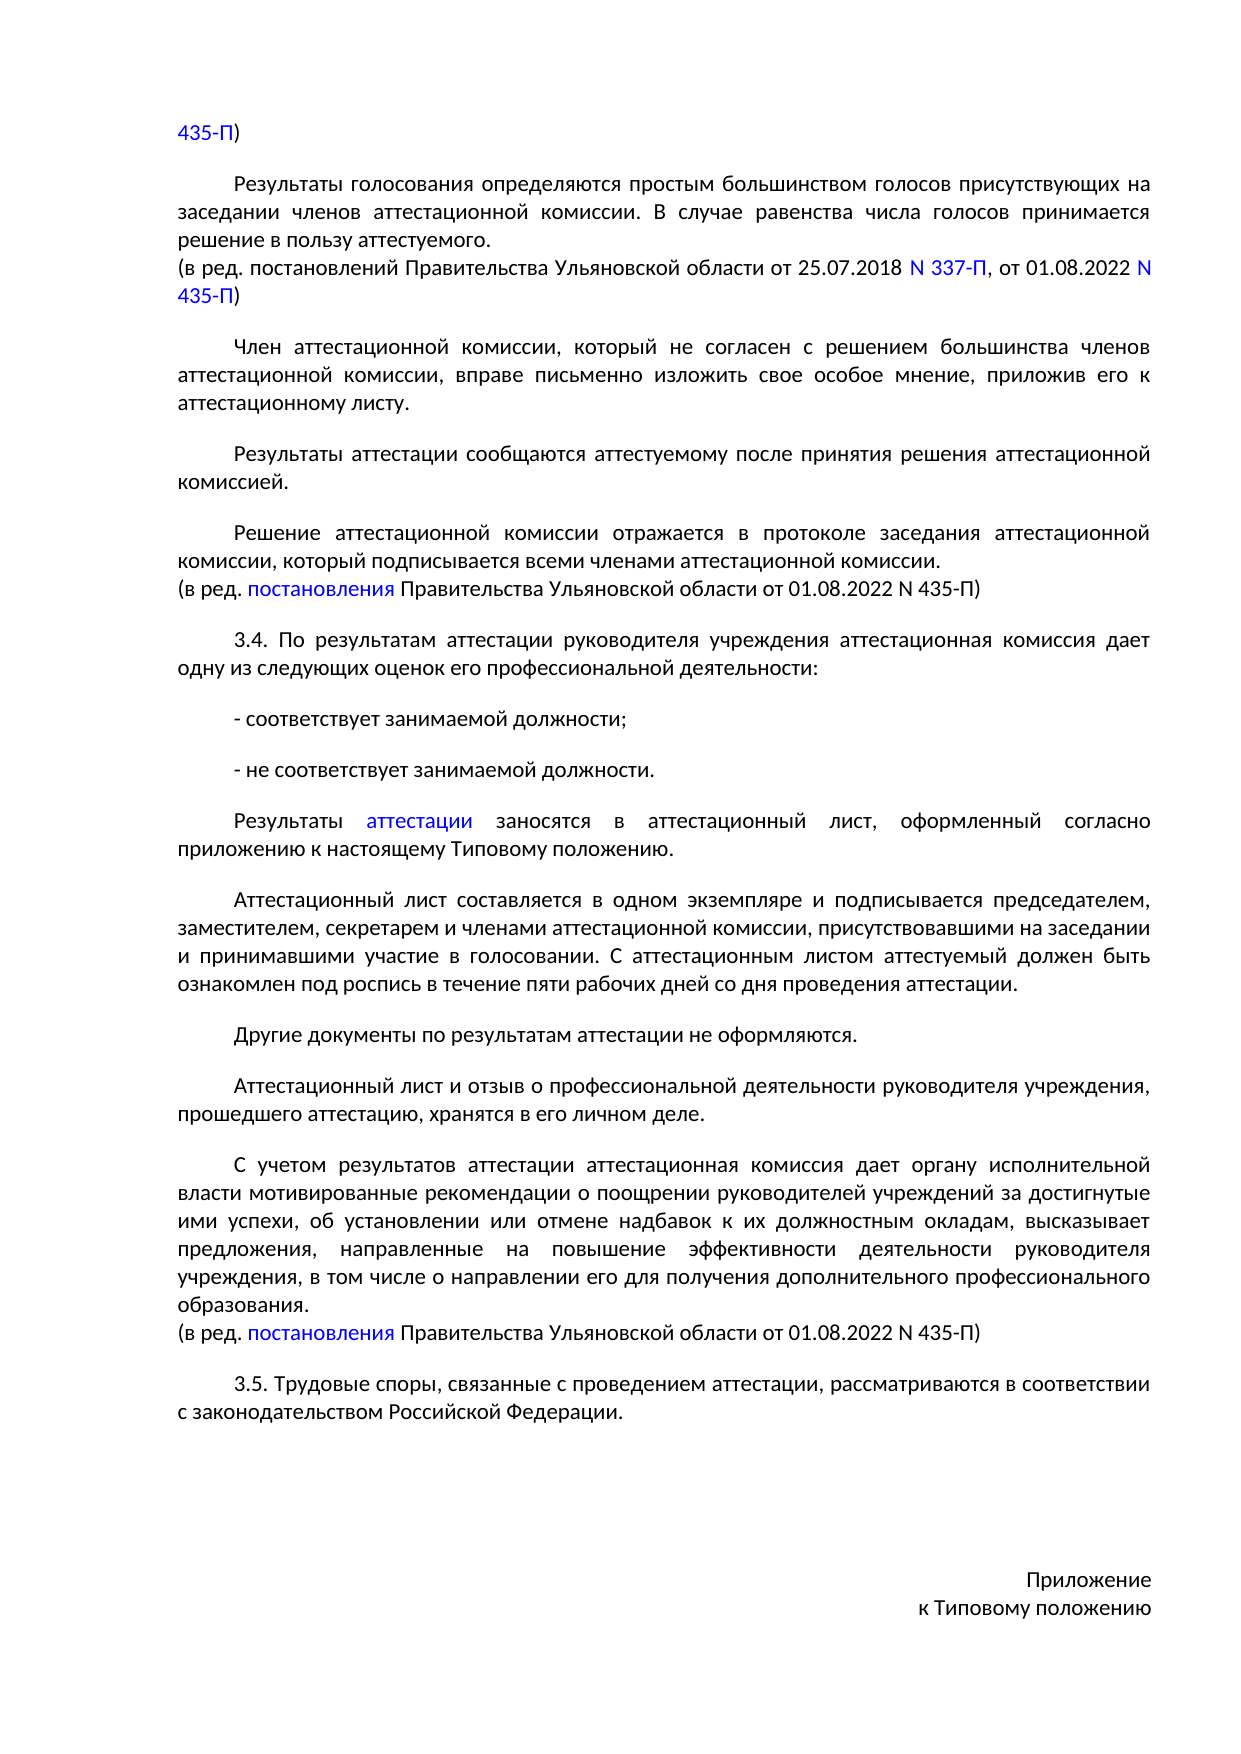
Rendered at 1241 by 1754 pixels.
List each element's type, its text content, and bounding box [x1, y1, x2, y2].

text Приложение [177, 1565, 1152, 1593]
text Решение аттестационной комиссии отражается в протоколе заседания аттестационной комиссии, который подписывается всеми членами аттестационной комиссии. [177, 518, 1152, 574]
text (в ред. постановления Правительства Ульяновской области от 01.08.2022 N 435-П) [177, 1318, 1152, 1346]
text - не соответствует занимаемой должности. [177, 755, 1152, 783]
text (в ред. постановлений Правительства Ульяновской области от 25.07.2018 N 337-П, от 01.08.2022 N 435-П) [177, 253, 1152, 309]
text Другие документы по результатам аттестации не оформляются. [177, 1020, 1152, 1048]
text С учетом результатов аттестации аттестационная комиссия дает органу исполнительной власти мотивированные рекомендации о поощрении руководителей учреждений за достигнутые ими успехи, об установлении или отмене надбавок к их должностным окладам, высказывает предложения, направленные на повышение эффективности деятельности руководителя учреждения, в том числе о направлении его для получения дополнительного профессионального образования. [177, 1150, 1152, 1318]
text - соответствует занимаемой должности; [177, 704, 1152, 732]
text Аттестационный лист составляется в одном экземпляре и подписывается председателем, заместителем, секретарем и членами аттестационной комиссии, присутствовавшими на заседании и принимавшими участие в голосовании. С аттестационным листом аттестуемый должен быть ознакомлен под роспись в течение пяти рабочих дней со дня проведения аттестации. [177, 885, 1152, 997]
text 3.4. По результатам аттестации руководителя учреждения аттестационная комиссия дает одну из следующих оценок его профессиональной деятельности: [177, 625, 1152, 681]
text Результаты аттестации заносятся в аттестационный лист, оформленный согласно приложению к настоящему Типовому положению. [177, 806, 1152, 862]
text Результаты голосования определяются простым большинством голосов присутствующих на заседании членов аттестационной комиссии. В случае равенства числа голосов принимается решение в пользу аттестуемого. [177, 169, 1152, 253]
text к Типовому положению [177, 1593, 1152, 1621]
text (в ред. постановления Правительства Ульяновской области от 01.08.2022 N 435-П) [177, 574, 1152, 602]
text Результаты аттестации сообщаются аттестуемому после принятия решения аттестационной комиссией. [177, 439, 1152, 495]
text Член аттестационной комиссии, который не согласен с решением большинства членов аттестационной комиссии, вправе письменно изложить свое особое мнение, приложив его к аттестационному листу. [177, 332, 1152, 416]
text 3.5. Трудовые споры, связанные с проведением аттестации, рассматриваются в соответствии с законодательством Российской Федерации. [177, 1369, 1152, 1425]
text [177, 118, 1152, 146]
text Аттестационный лист и отзыв о профессиональной деятельности руководителя учреждения, прошедшего аттестацию, хранятся в его личном деле. [177, 1071, 1152, 1127]
